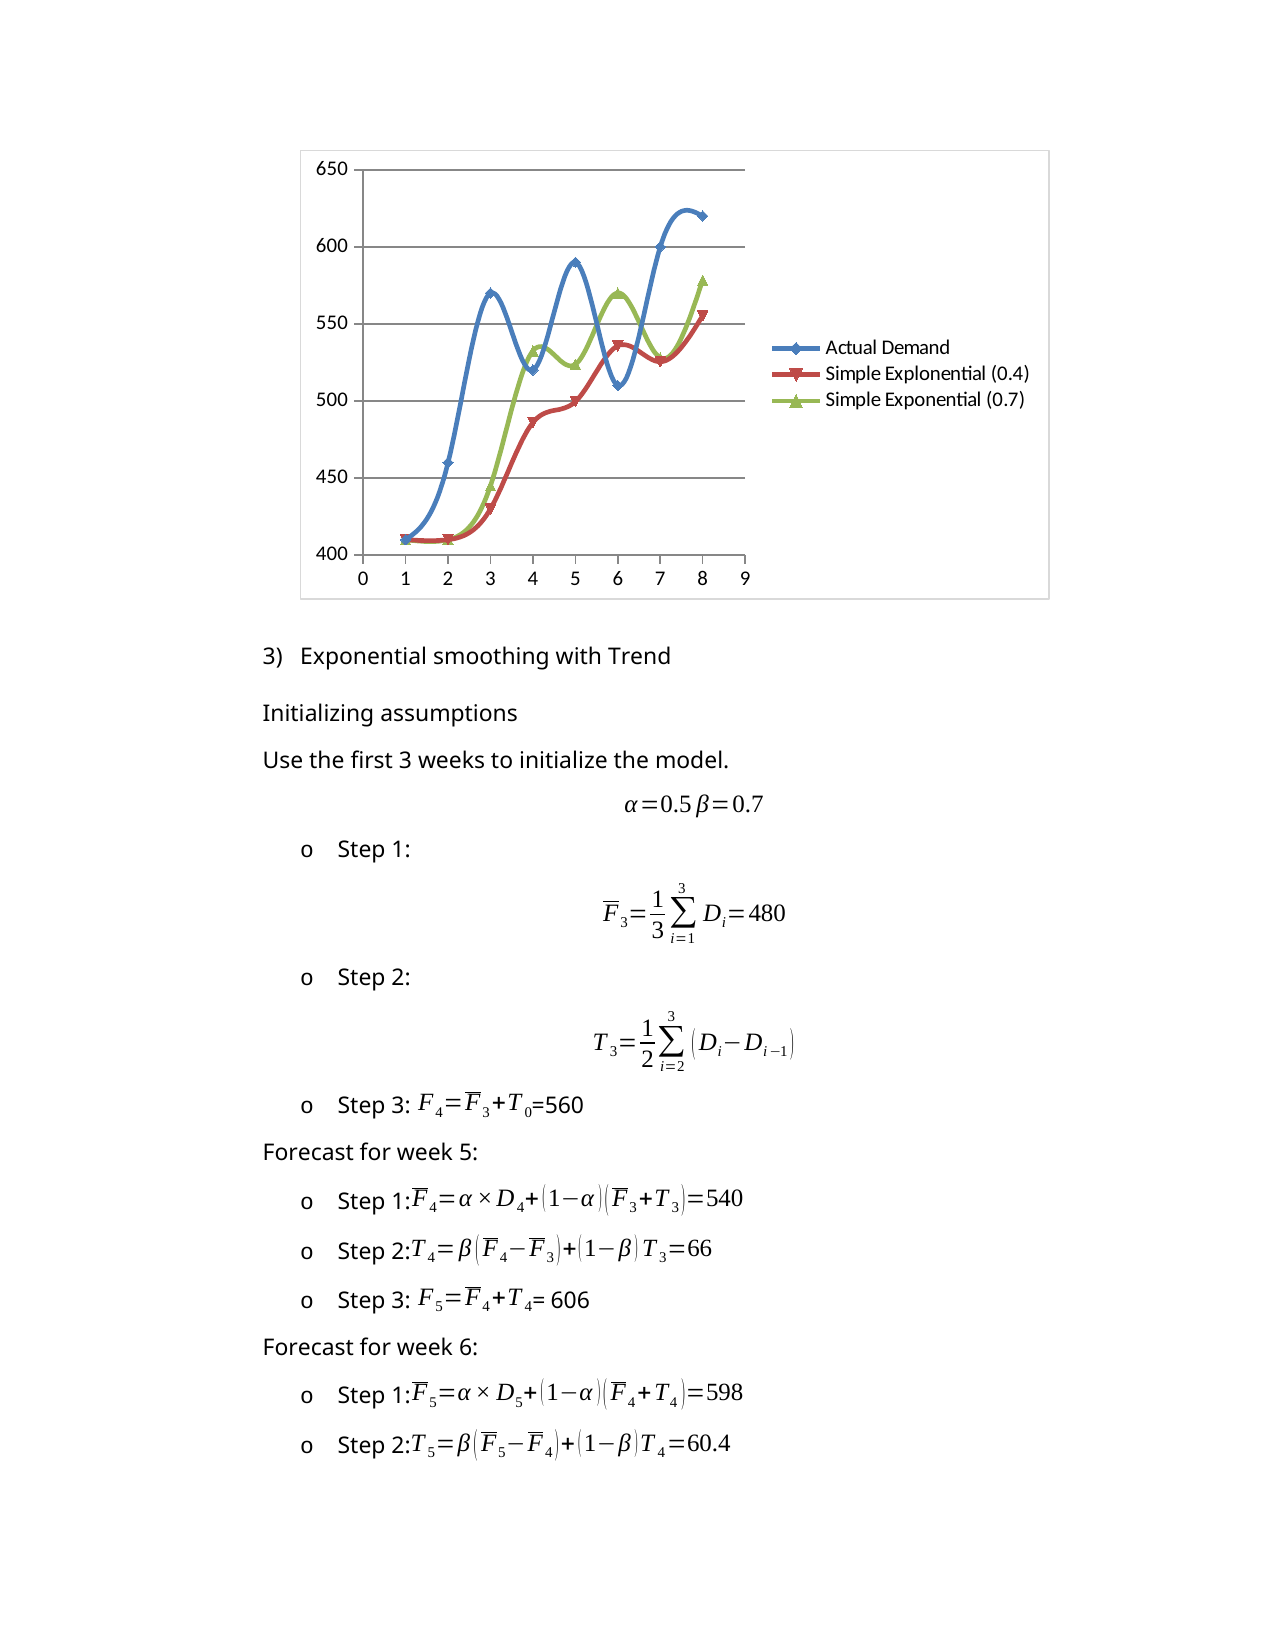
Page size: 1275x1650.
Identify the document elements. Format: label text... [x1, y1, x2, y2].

text Forecast for week 5: [262, 1136, 1125, 1167]
list Step 1: [300, 833, 1125, 864]
text Use the first 3 weeks to initialize the model. [262, 744, 1125, 775]
list Step 2: [300, 1428, 1125, 1462]
list Step 3: =560 [300, 1089, 1125, 1120]
list Exponential smoothing with Trend [262, 640, 1125, 671]
text Initializing assumptions [262, 697, 1125, 728]
list Step 2: [300, 961, 1125, 992]
list Step 3: = 606 [300, 1283, 1125, 1315]
list Step 2: [300, 1233, 1125, 1268]
text Forecast for week 6: [262, 1331, 1125, 1362]
list Step 1: [300, 1377, 1125, 1412]
list Step 1: [300, 1183, 1125, 1218]
